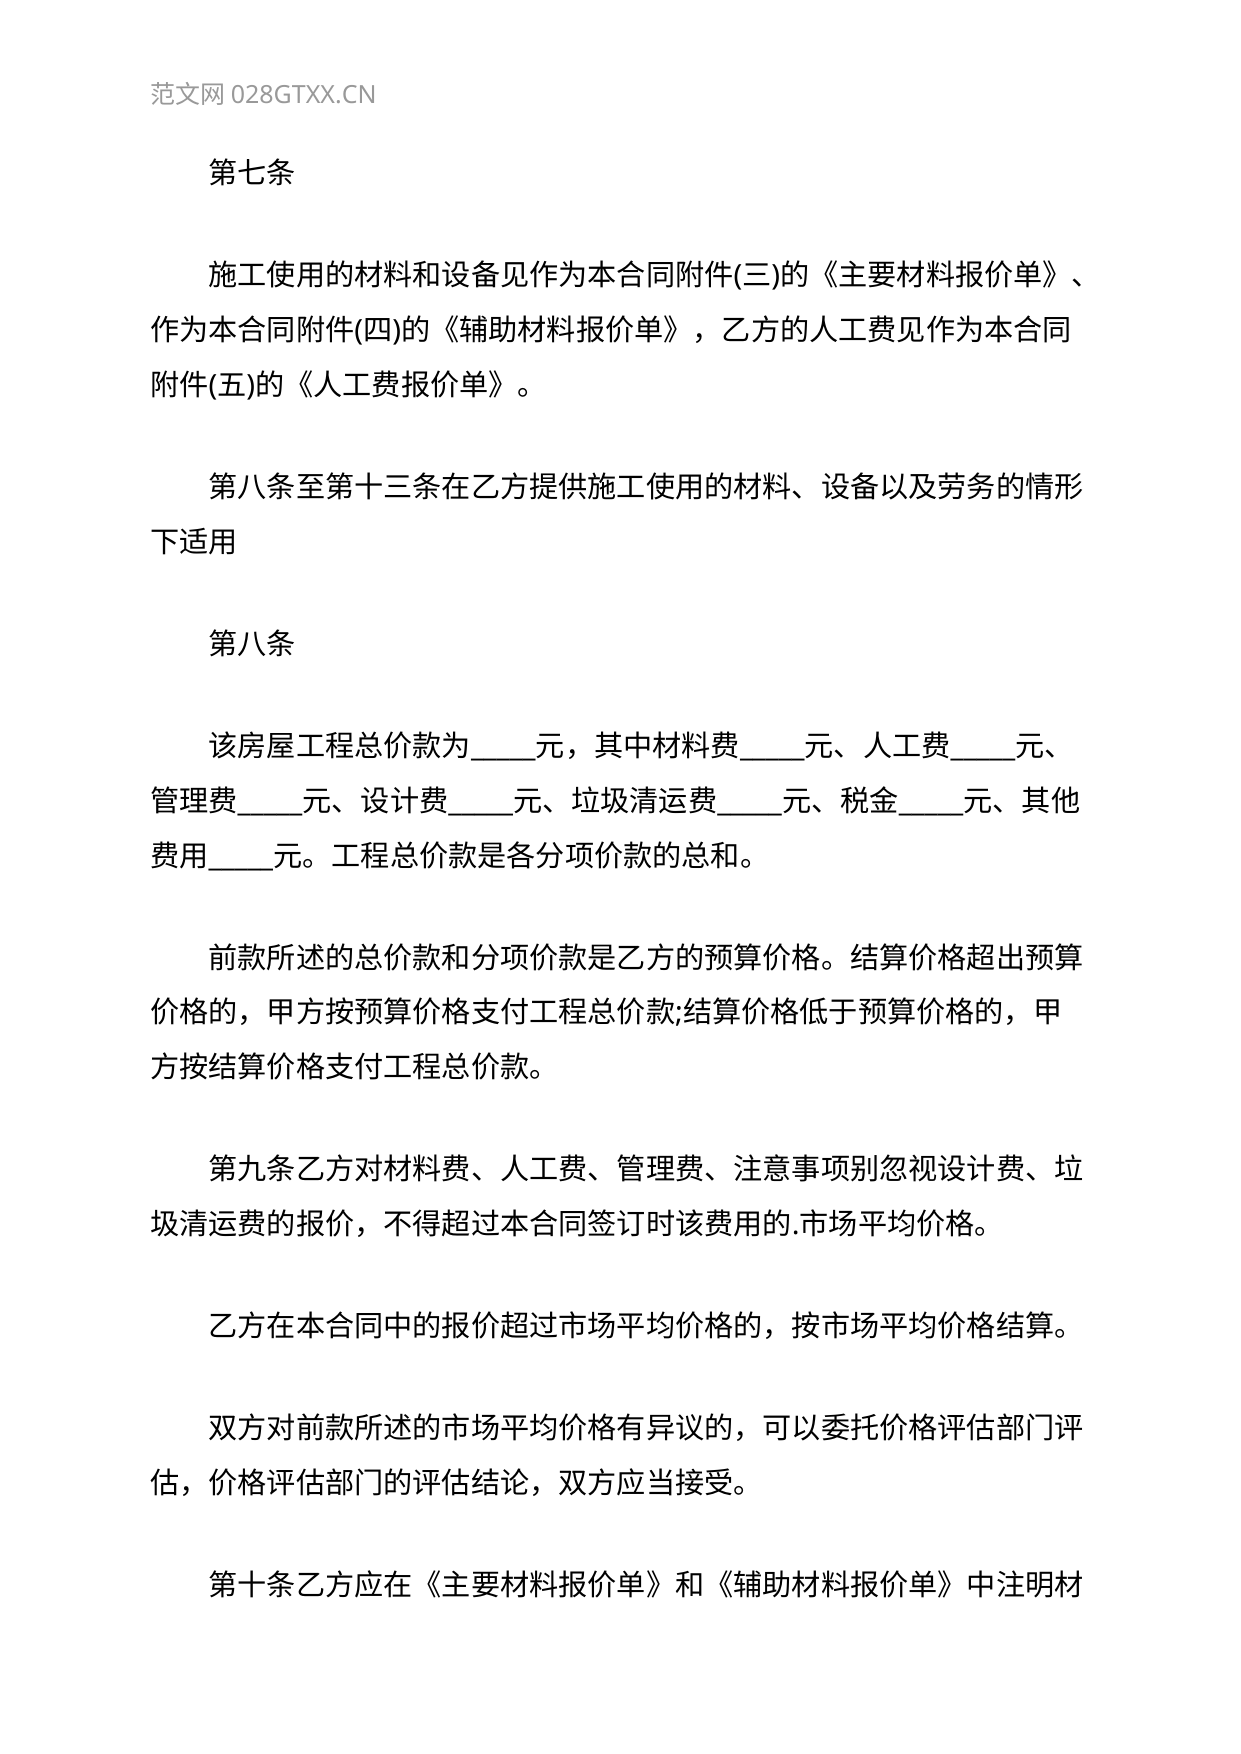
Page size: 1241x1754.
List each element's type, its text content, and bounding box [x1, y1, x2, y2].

text 乙方在本合同中的报价超过市场平均价格的，按市场平均价格结算。 [150, 1303, 1090, 1345]
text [150, 1561, 1090, 1603]
text 施工使用的材料和设备见作为本合同附件(三)的《主要材料报价单》、作为本合同附件(四)的《辅助材料报价单》，乙方的人工费见作为本合同附件(五)的《人工费报价单》。 [150, 252, 1090, 404]
text 该房屋工程总价款为_____元，其中材料费_____元、人工费_____元、管理费_____元、设计费_____元、垃圾清运费_____元、税金_____元、其他费用_____元。工程总价款是各分项价款的总和。 [150, 722, 1090, 874]
text 第七条 [150, 150, 1090, 192]
text 第九条乙方对材料费、人工费、管理费、注意事项别忽视设计费、垃圾清运费的报价，不得超过本合同签订时该费用的.市场平均价格。 [150, 1146, 1090, 1243]
text 第八条 [150, 620, 1090, 663]
text 双方对前款所述的市场平均价格有异议的，可以委托价格评估部门评估，价格评估部门的评估结论，双方应当接受。 [150, 1404, 1090, 1502]
text 第八条至第十三条在乙方提供施工使用的材料、设备以及劳务的情形下适用 [150, 464, 1090, 561]
text 前款所述的总价款和分项价款是乙方的预算价格。结算价格超出预算价格的，甲方按预算价格支付工程总价款;结算价格低于预算价格的，甲方按结算价格支付工程总价款。 [150, 934, 1090, 1086]
